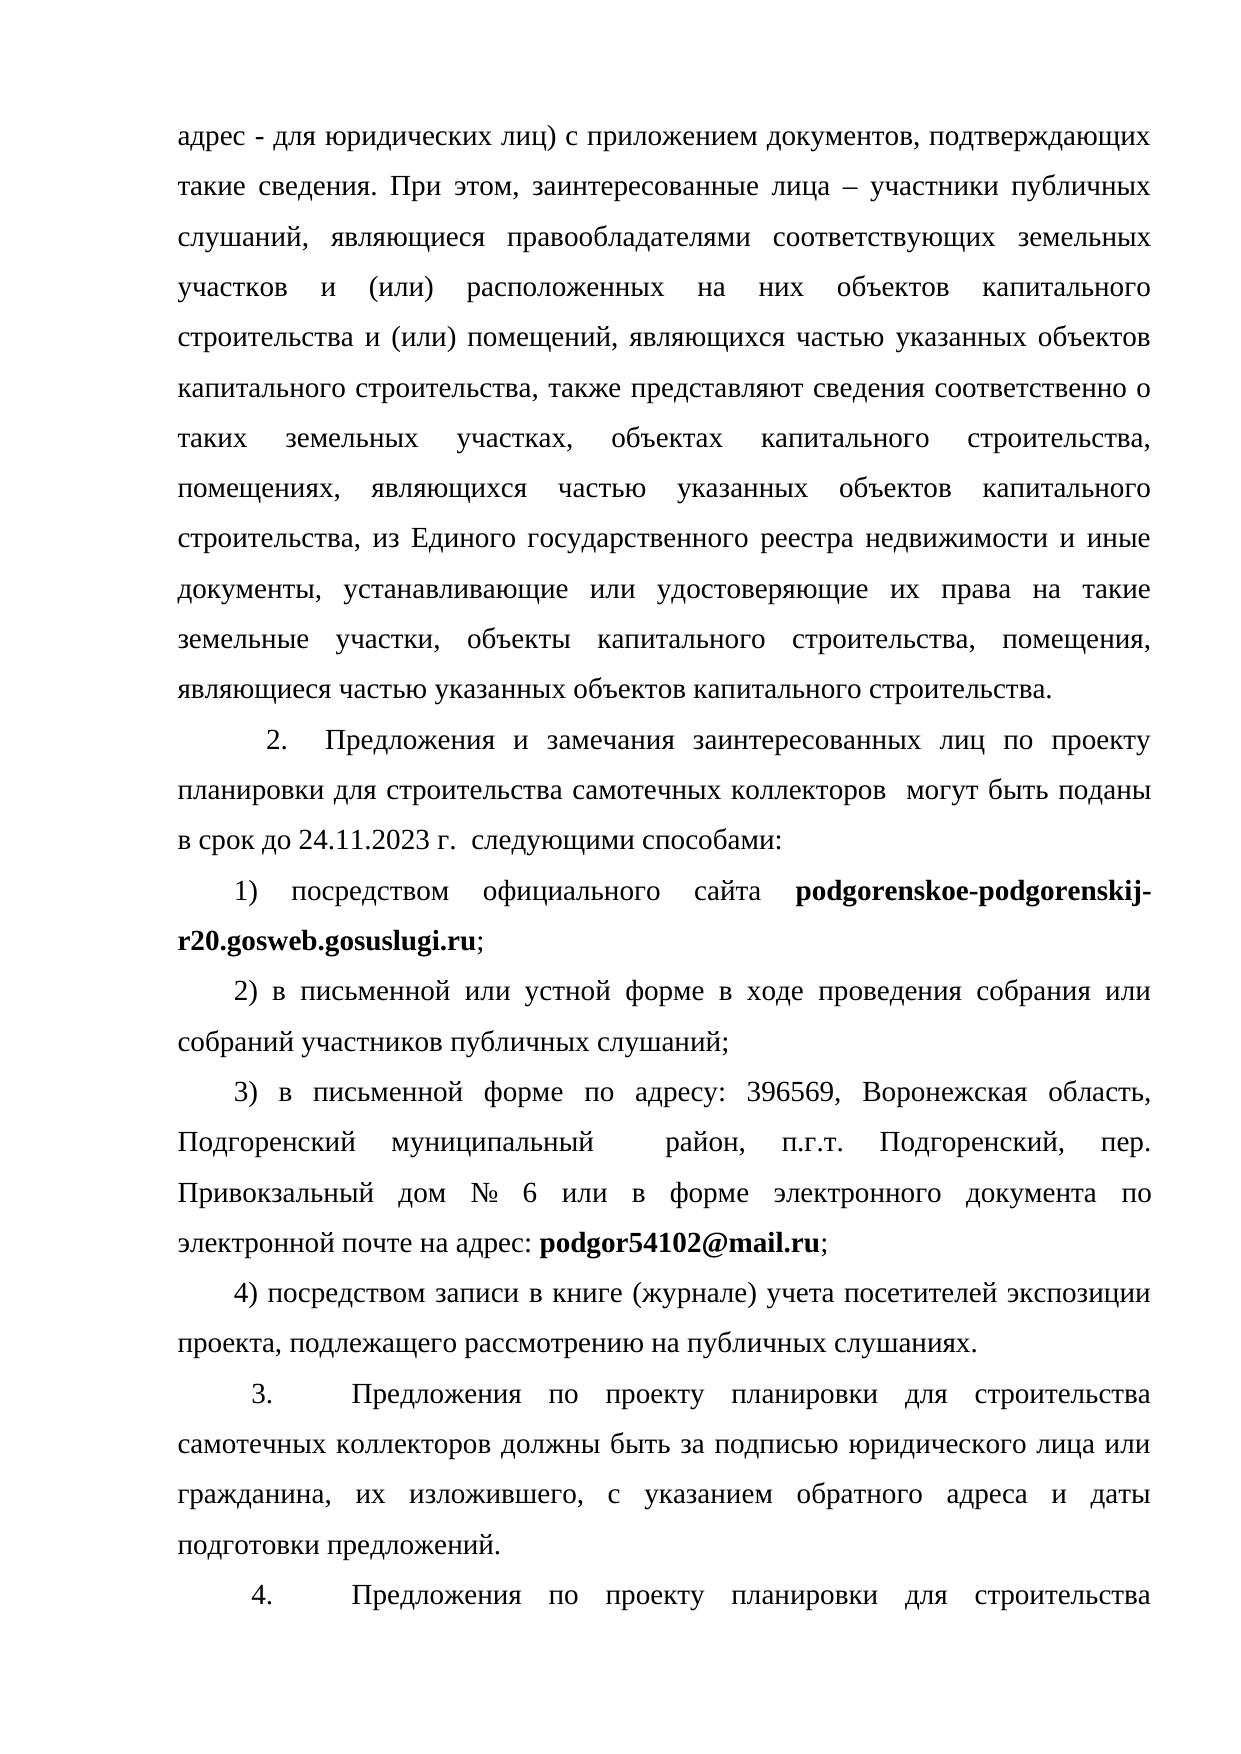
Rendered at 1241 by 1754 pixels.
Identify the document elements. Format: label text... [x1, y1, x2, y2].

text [177, 1577, 1152, 1611]
list Предложения и замечания заинтересованных лиц по проекту планировки для строительства самотечных коллекторов могут быть поданы в срок до 24.11.2023 г. следующими способами: [177, 722, 1152, 856]
text 2) в письменной или устной форме в ходе проведения собрания или собраний участников публичных слушаний; [177, 973, 1152, 1057]
text 3) в письменной форме по адресу: 396569, Воронежская область, Подгоренский муниципальный район, п.г.т. Подгоренский, пер. Привокзальный дом № 6 или в форме электронного документа по электронной почте на адрес: podgor54102@mail.ru; [177, 1074, 1152, 1258]
text 1) посредством официального сайта podgorenskoe-podgorenskij-r20.gosweb.gosuslugi.ru; [177, 873, 1152, 957]
text 3. Предложения по проекту планировки для строительства самотечных коллекторов должны быть за подписью юридического лица или гражданина, их изложившего, с указанием обратного адреса и даты подготовки предложений. [177, 1376, 1152, 1560]
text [177, 118, 1152, 705]
text 4) посредством записи в книге (журнале) учета посетителей экспозиции проекта, подлежащего рассмотрению на публичных слушаниях. [177, 1275, 1152, 1359]
